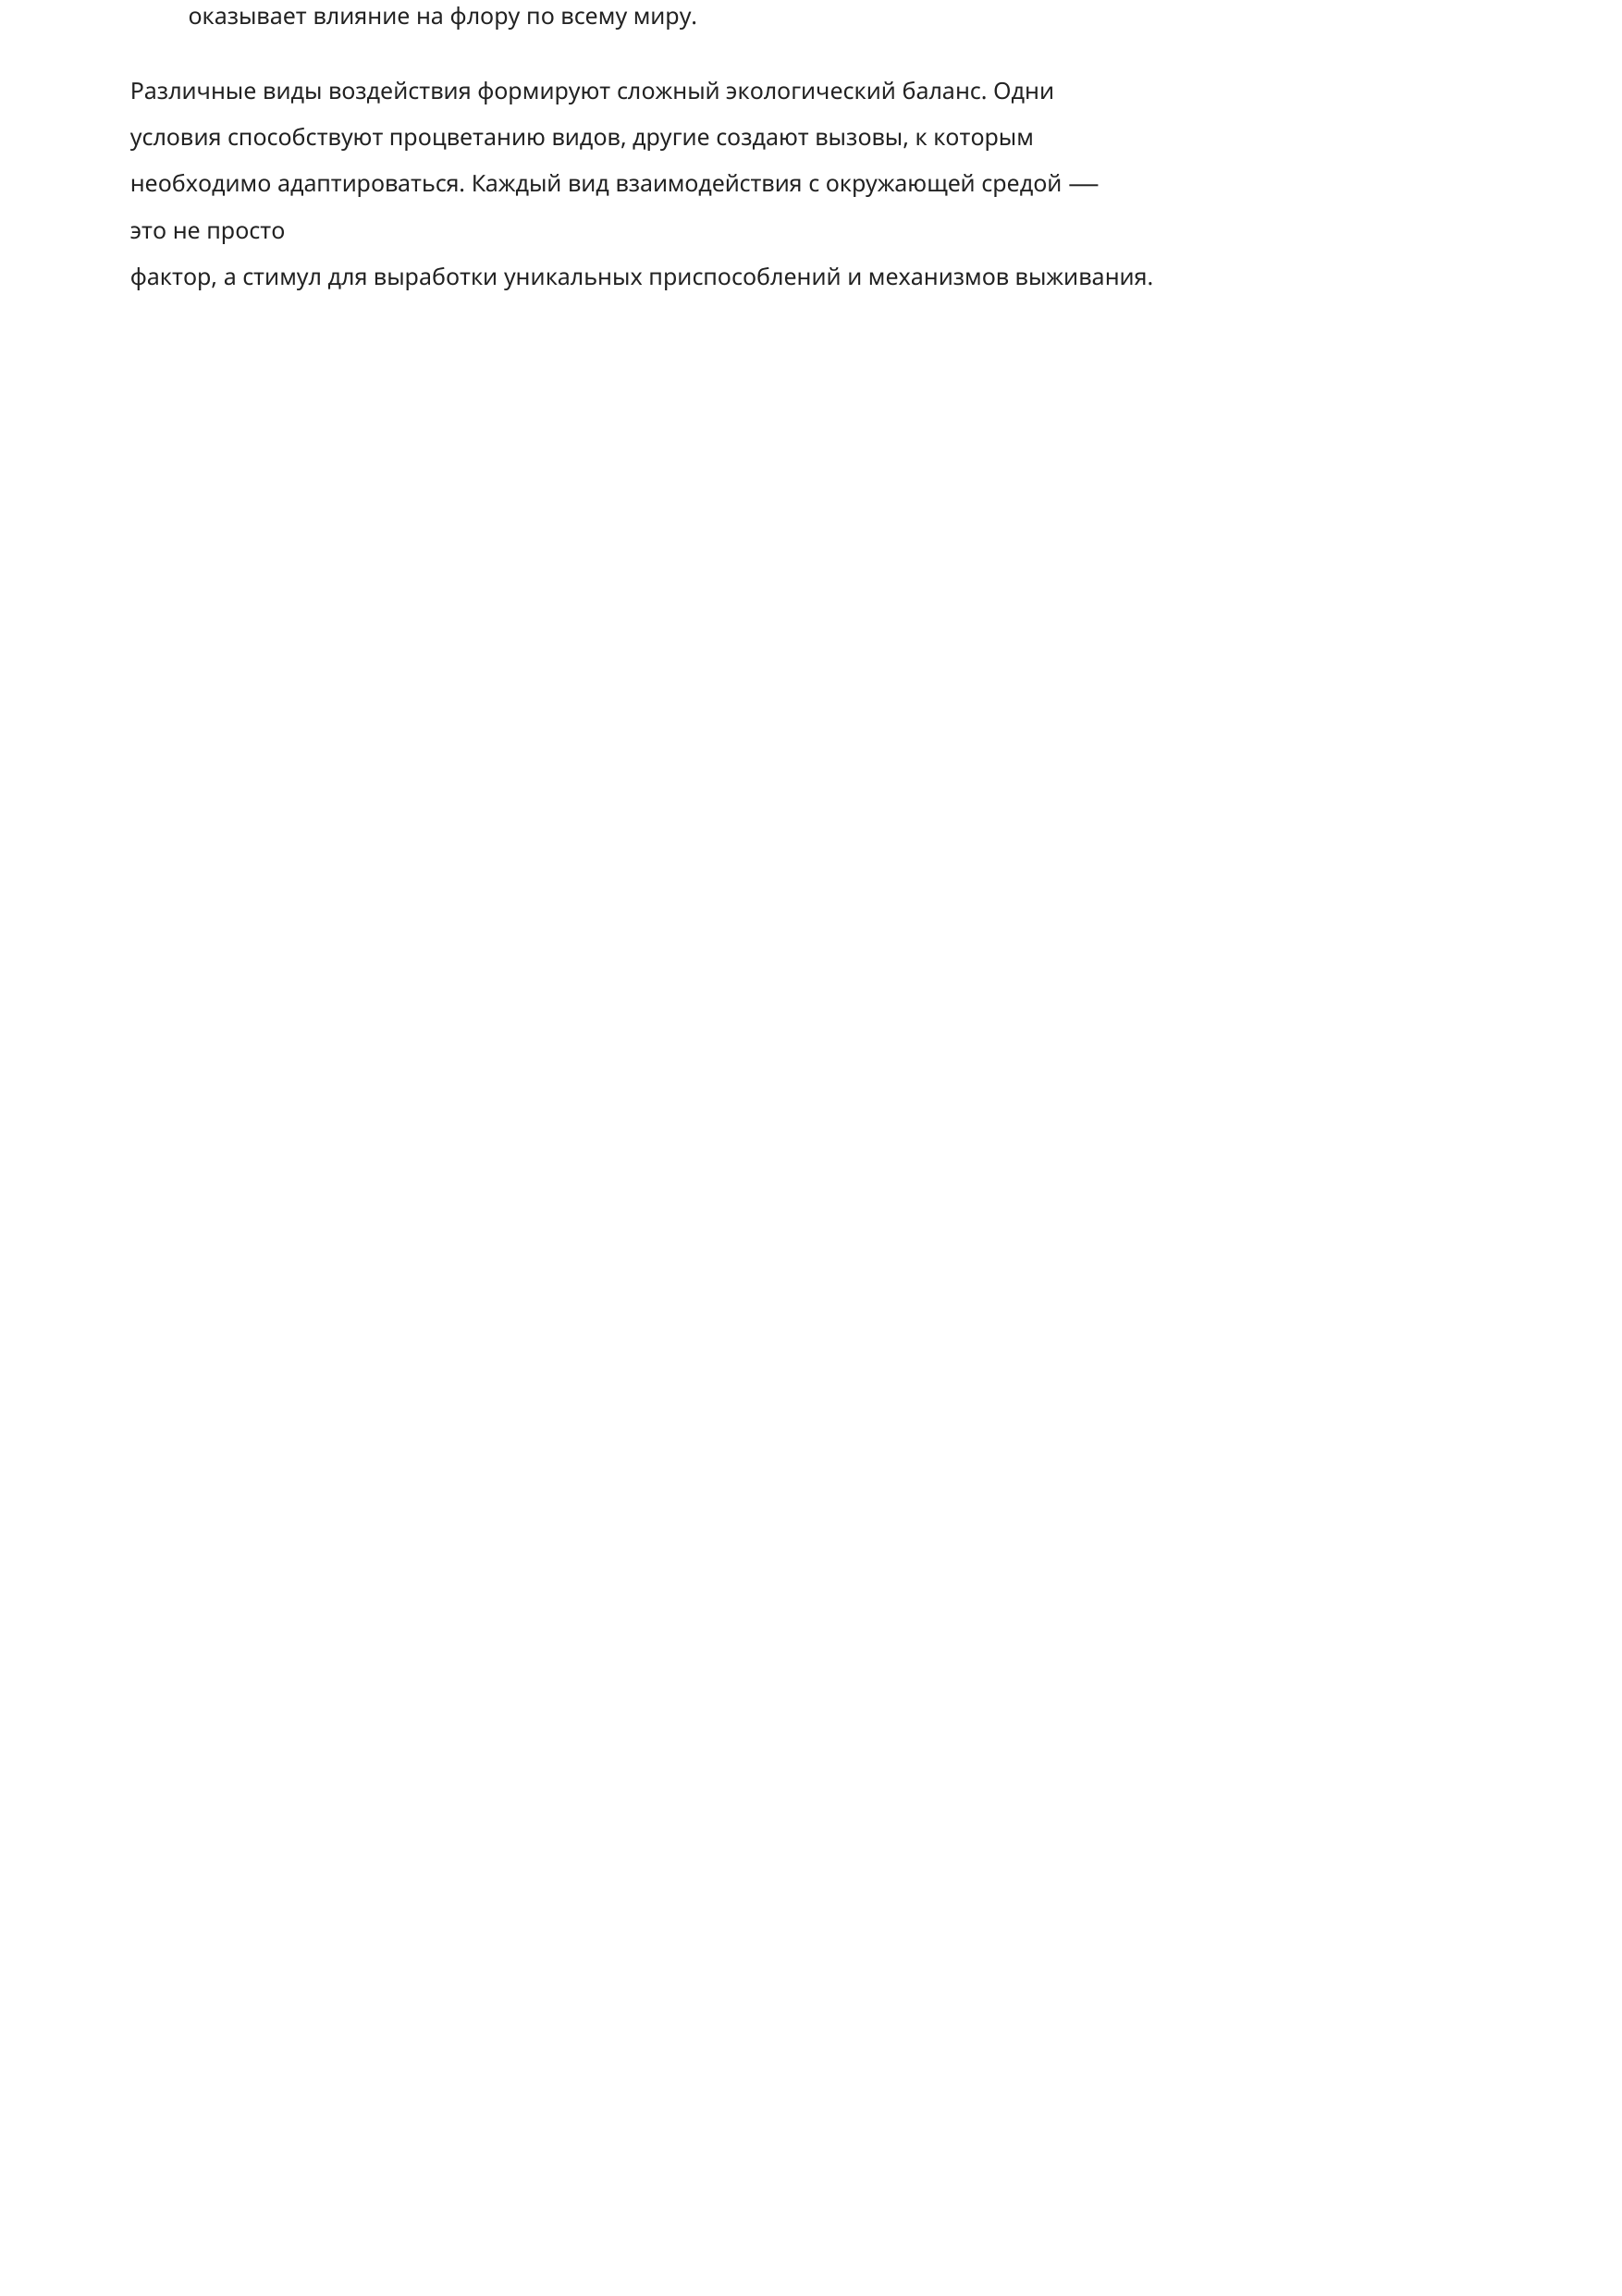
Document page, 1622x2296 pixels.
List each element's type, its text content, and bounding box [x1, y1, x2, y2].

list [188, 0, 1058, 31]
text фактор, а стимул для выработки уникальных приспособлений и механизмов выживания. [130, 261, 1560, 292]
text Различные виды воздействия формируют сложный экологический баланс. Одни условия способствуют процветанию видов, другие создают вызовы, к которым необходимо адаптироваться. Каждый вид взаимодействия с окружающей средой — это не просто [130, 74, 1106, 245]
